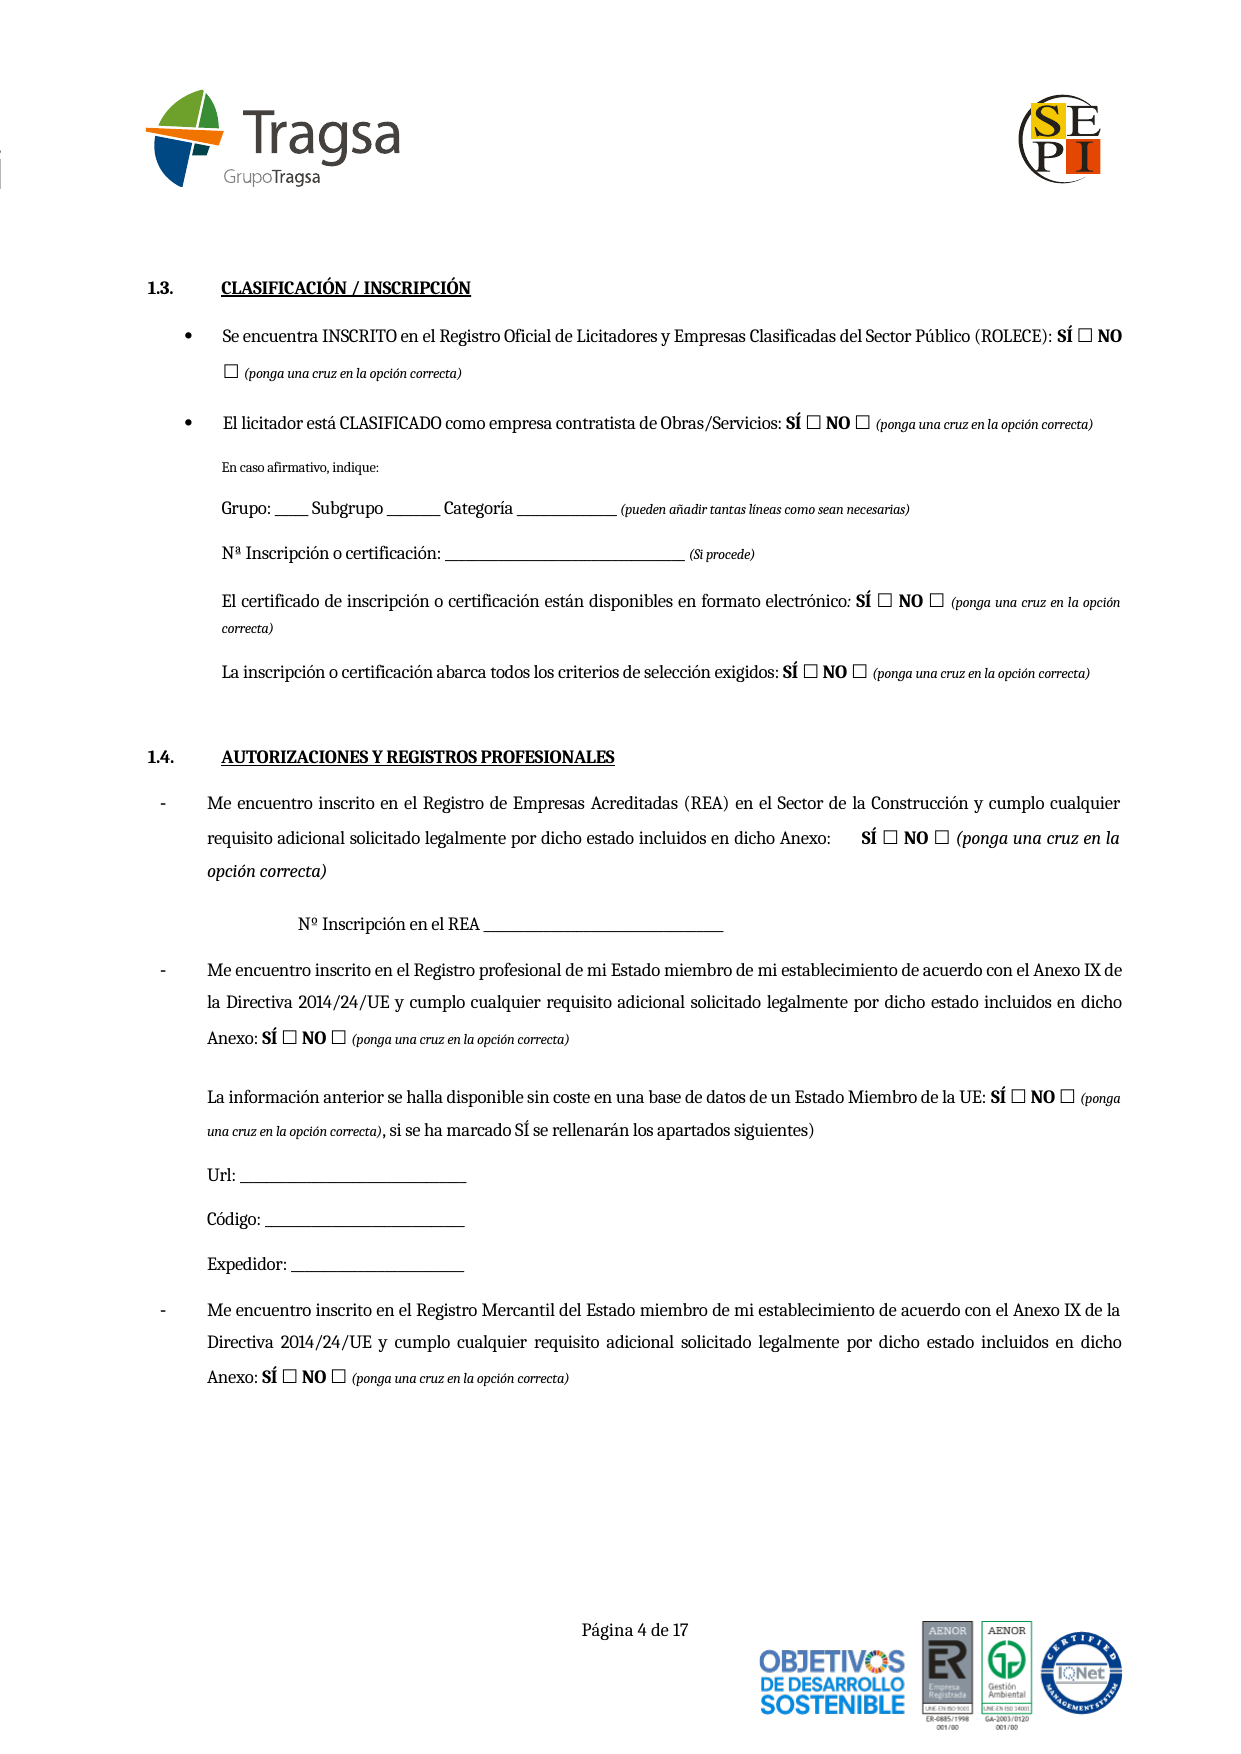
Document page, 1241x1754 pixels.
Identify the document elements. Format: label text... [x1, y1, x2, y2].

list AUTORIZACIONES Y REGISTROS PROFESIONALES [148, 747, 1122, 768]
text Expedidor: __________________________ [207, 1254, 1122, 1275]
list Se encuentra INSCRITO en el Registro Oficial de Licitadores y Empresas Clasificadas del Sector Público (ROLECE): SÍ NO (ponga una cruz en la opción correcta) [185, 322, 1122, 384]
picture [759, 1621, 1123, 1730]
text Url: __________________________________ [207, 1164, 1122, 1186]
text Nª Inscripción o certificación: ____________________________________ (Si procede) [221, 542, 1122, 564]
text Grupo: _____ Subgrupo ________ Categoría _______________ (pueden añadir tantas líneas como sean necesarias) [221, 497, 1122, 519]
text Código: ______________________________ [207, 1209, 1122, 1231]
list Nº Inscripción en el REA ____________________________________ [298, 914, 1122, 936]
list CLASIFICACIÓN / INSCRIPCIÓN [148, 277, 1122, 299]
list Me encuentro inscrito en el Registro profesional de mi Estado miembro de mi establecimiento de acuerdo con el Anexo IX de la Directiva 2014/24/UE y cumplo cualquier requisito adicional solicitado legalmente por dicho estado incluidos en dicho Anexo: SÍ NO (ponga una cruz en la opción correcta) [160, 959, 1122, 1049]
list Me encuentro inscrito en el Registro Mercantil del Estado miembro de mi establecimiento de acuerdo con el Anexo IX de la Directiva 2014/24/UE y cumplo cualquier requisito adicional solicitado legalmente por dicho estado incluidos en dicho Anexo: SÍ NO (ponga una cruz en la opción correcta) [160, 1298, 1122, 1389]
text En caso afirmativo, indique: [221, 460, 1122, 477]
list Me encuentro inscrito en el Registro de Empresas Acreditadas (REA) en el Sector de la Construcción y cumplo cualquier requisito adicional solicitado legalmente por dicho estado incluidos en dicho Anexo: SÍ NO (ponga una cruz en la opción correcta) [160, 792, 1122, 882]
text El certificado de inscripción o certificación están disponibles en formato electrónico: SÍ NO (ponga una cruz en la opción correcta) [221, 587, 1122, 638]
text La información anterior se halla disponible sin coste en una base de datos de un Estado Miembro de la UE: SÍ NO (ponga una cruz en la opción correcta), si se ha marcado SÍ se rellenarán los apartados siguientes) [207, 1083, 1122, 1141]
text La inscripción o certificación abarca todos los criterios de selección exigidos: SÍ NO (ponga una cruz en la opción correcta) [221, 658, 1122, 684]
list El licitador está CLASIFICADO como empresa contratista de Obras/Servicios: SÍ NO (ponga una cruz en la opción correcta) [185, 409, 1122, 434]
